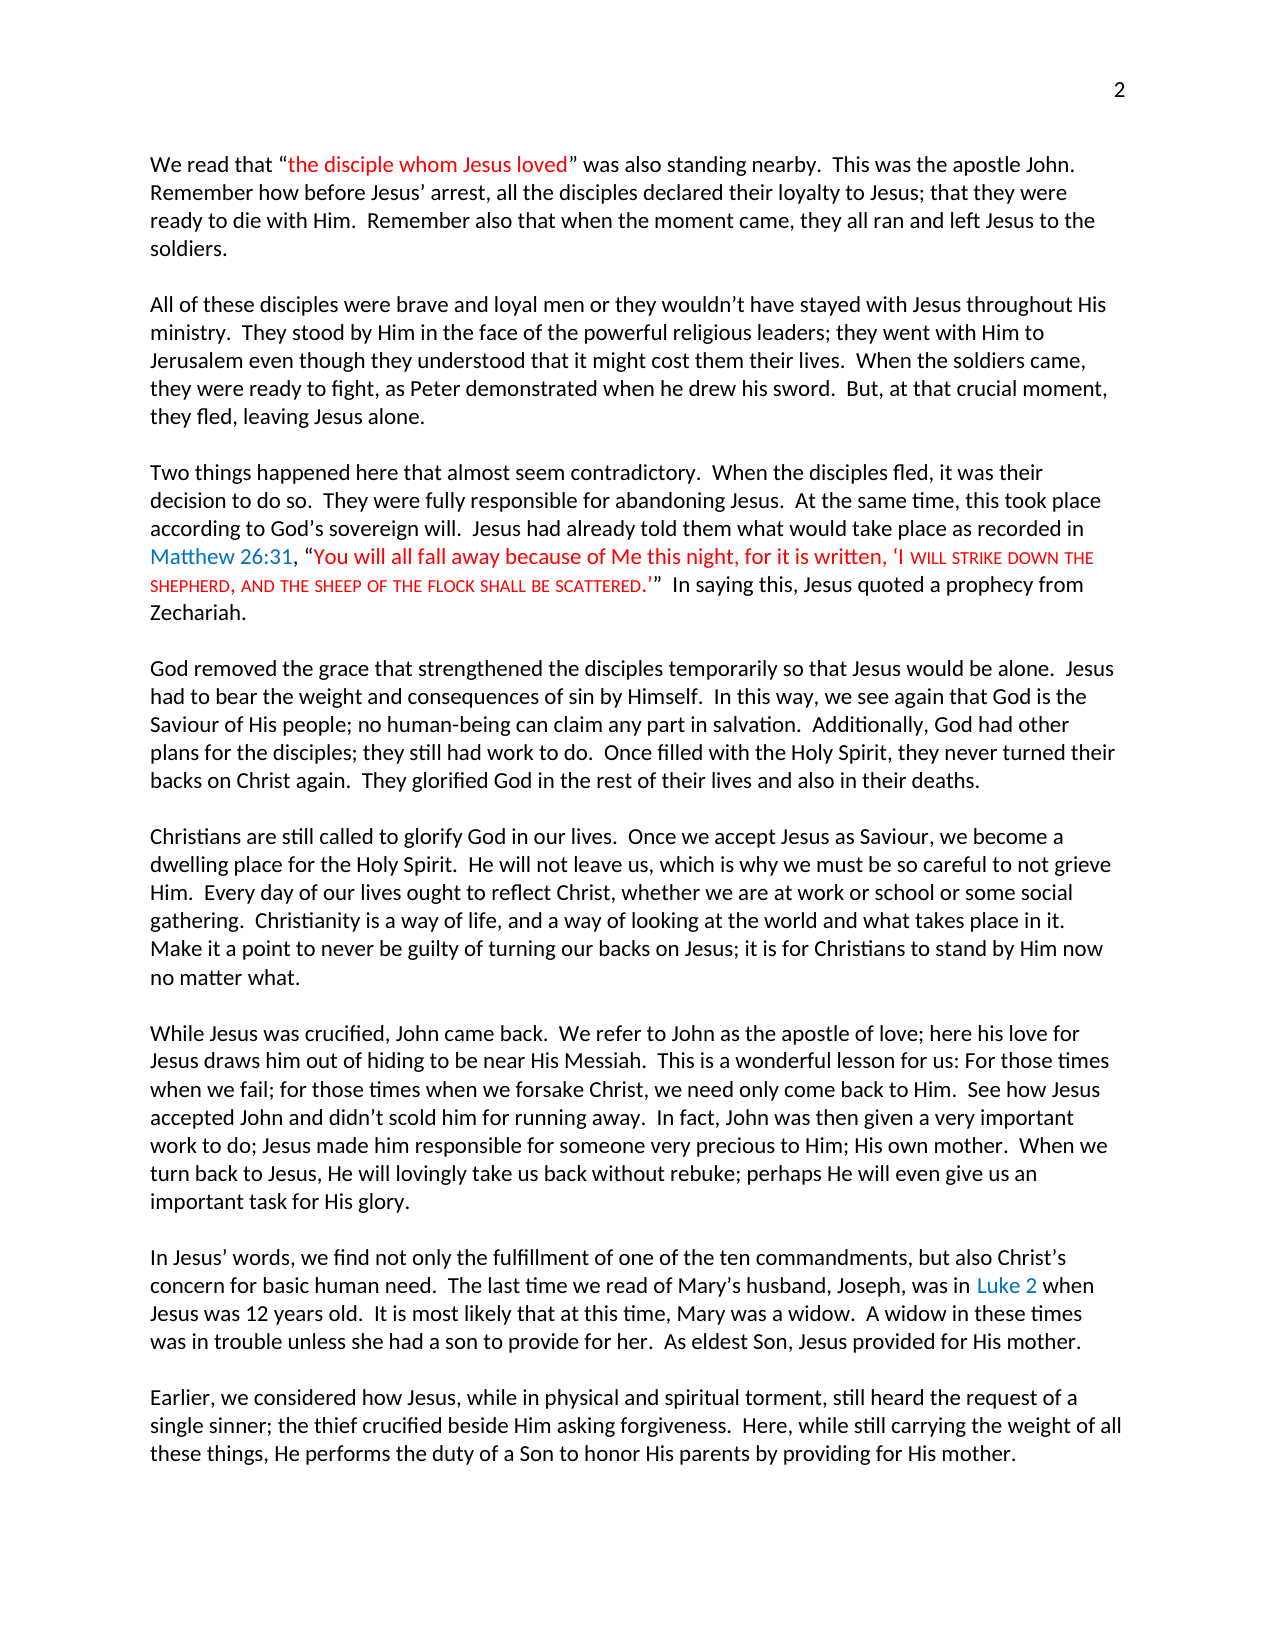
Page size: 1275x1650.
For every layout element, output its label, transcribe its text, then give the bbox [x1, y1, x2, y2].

text Earlier, we considered how Jesus, while in physical and spiritual torment, still heard the request of a single sinner; the thief crucified beside Him asking forgiveness. Here, while still carrying the weight of all these things, He performs the duty of a Son to honor His parents by providing for His mother. [150, 1383, 1125, 1467]
text We read that “the disciple whom Jesus loved” was also standing nearby. This was the apostle John. Remember how before Jesus’ arrest, all the disciples declared their loyalty to Jesus; that they were ready to die with Him. Remember also that when the moment came, they all ran and left Jesus to the soldiers. [150, 150, 1125, 262]
text Two things happened here that almost seem contradictory. When the disciples fled, it was their decision to do so. They were fully responsible for abandoning Jesus. At the same time, this took place according to God’s sovereign will. Jesus had already told them what would take place as recorded in Matthew 26:31, “You will all fall away because of Me this night, for it is written, ‘I will strike down the shepherd, and the sheep of the flock shall be scattered.’” In saying this, Jesus quoted a prophecy from Zechariah. [150, 458, 1125, 626]
text While Jesus was crucified, John came back. We refer to John as the apostle of love; here his love for Jesus draws him out of hiding to be near His Messiah. This is a wonderful lesson for us: For those times when we fail; for those times when we forsake Christ, we need only come back to Him. See how Jesus accepted John and didn’t scold him for running away. In fact, John was then given a very important work to do; Jesus made him responsible for someone very precious to Him; His own mother. When we turn back to Jesus, He will lovingly take us back without rebuke; perhaps He will even give us an important task for His glory. [150, 1019, 1125, 1215]
text All of these disciples were brave and loyal men or they wouldn’t have stayed with Jesus throughout His ministry. They stood by Him in the face of the powerful religious leaders; they went with Him to Jerusalem even though they understood that it might cost them their lives. When the soldiers came, they were ready to fight, as Peter demonstrated when he drew his sword. But, at that crucial moment, they fled, leaving Jesus alone. [150, 290, 1125, 430]
text God removed the grace that strengthened the disciples temporarily so that Jesus would be alone. Jesus had to bear the weight and consequences of sin by Himself. In this way, we see again that God is the Saviour of His people; no human-being can claim any part in salvation. Additionally, God had other plans for the disciples; they still had work to do. Once filled with the Holy Spirit, they never turned their backs on Christ again. They glorified God in the rest of their lives and also in their deaths. [150, 654, 1125, 794]
text In Jesus’ words, we find not only the fulfillment of one of the ten commandments, but also Christ’s concern for basic human need. The last time we read of Mary’s husband, Joseph, was in Luke 2 when Jesus was 12 years old. It is most likely that at this time, Mary was a widow. A widow in these times was in trouble unless she had a son to provide for her. As eldest Son, Jesus provided for His mother. [150, 1243, 1125, 1355]
text Christians are still called to glorify God in our lives. Once we accept Jesus as Saviour, we become a dwelling place for the Holy Spirit. He will not leave us, which is why we must be so careful to not grieve Him. Every day of our lives ought to reflect Christ, whether we are at work or school or some social gathering. Christianity is a way of life, and a way of looking at the world and what takes place in it. Make it a point to never be guilty of turning our backs on Jesus; it is for Christians to stand by Him now no matter what. [150, 822, 1125, 991]
